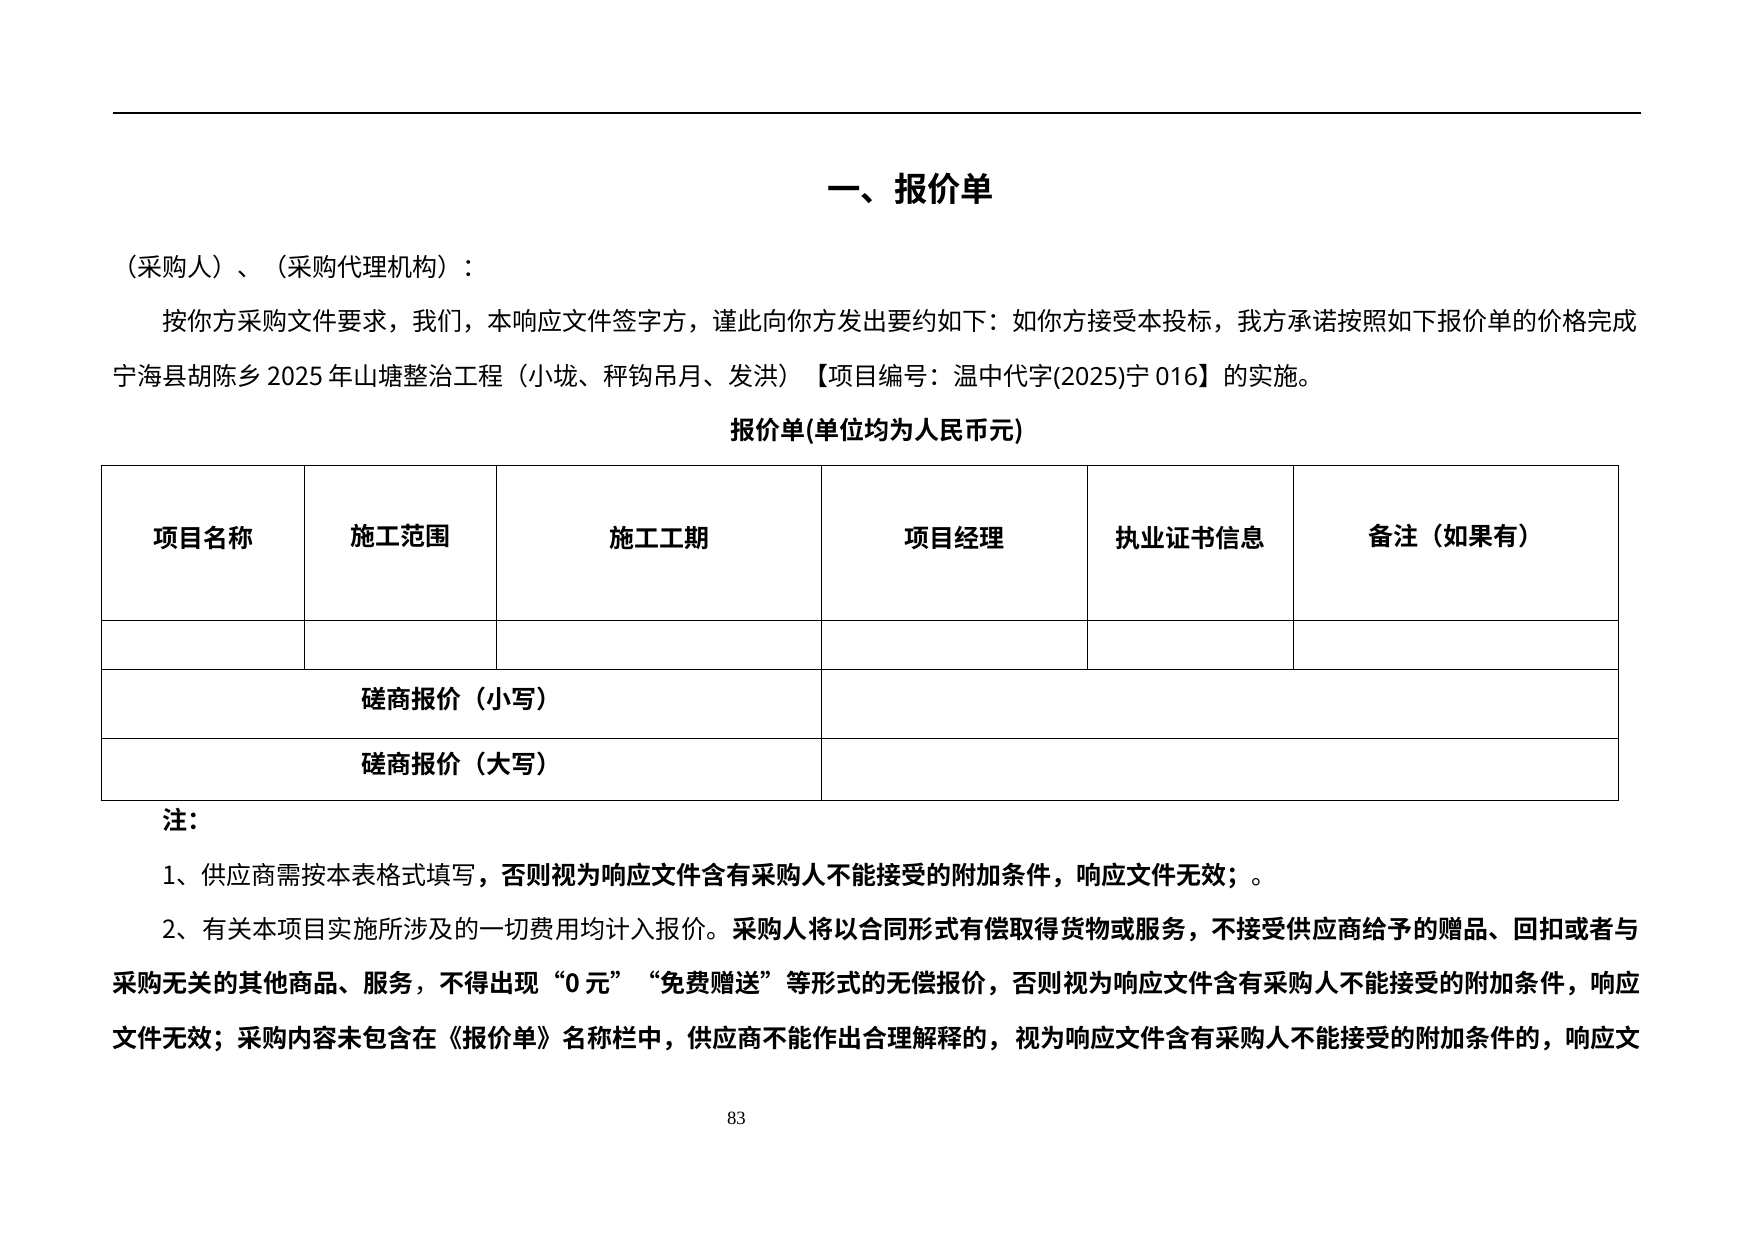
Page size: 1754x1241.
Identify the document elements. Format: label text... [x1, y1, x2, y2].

table_header 施工工期 [497, 466, 821, 619]
text 一、报价单 [112, 162, 1641, 211]
table_header 项目经理 [822, 466, 1087, 619]
table_cell [305, 621, 496, 669]
table_cell [1088, 621, 1293, 669]
table_cell [822, 739, 1618, 800]
table_header 执业证书信息 [1088, 466, 1293, 619]
table_cell 磋商报价（小写） [102, 670, 821, 738]
text 注： [162, 801, 1641, 837]
table_header 项目名称 [102, 466, 304, 619]
table_cell [102, 621, 304, 669]
text （采购人）、（采购代理机构）： [112, 247, 1641, 283]
table_cell [822, 670, 1618, 738]
text 按你方采购文件要求，我们，本响应文件签字方，谨此向你方发出要约如下：如你方接受本投标，我方承诺按照如下报价单的价格完成宁海县胡陈乡2025年山塘整治工程（小垅、秤钩吊月、发洪）【项目编号：温中代字(2025)宁016】的实施。 [112, 302, 1641, 392]
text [112, 909, 1641, 1054]
table_cell 磋商报价（大写） [102, 739, 821, 800]
table_cell [1294, 621, 1618, 669]
text 报价单(单位均为人民币元) [112, 410, 1641, 447]
table_cell [822, 621, 1087, 669]
table_header 备注（如果有） [1294, 466, 1618, 619]
table_cell [497, 621, 821, 669]
text 1、供应商需按本表格式填写，否则视为响应文件含有采购人不能接受的附加条件，响应文件无效；。 [112, 855, 1641, 891]
table_header 施工范围 [305, 466, 496, 619]
